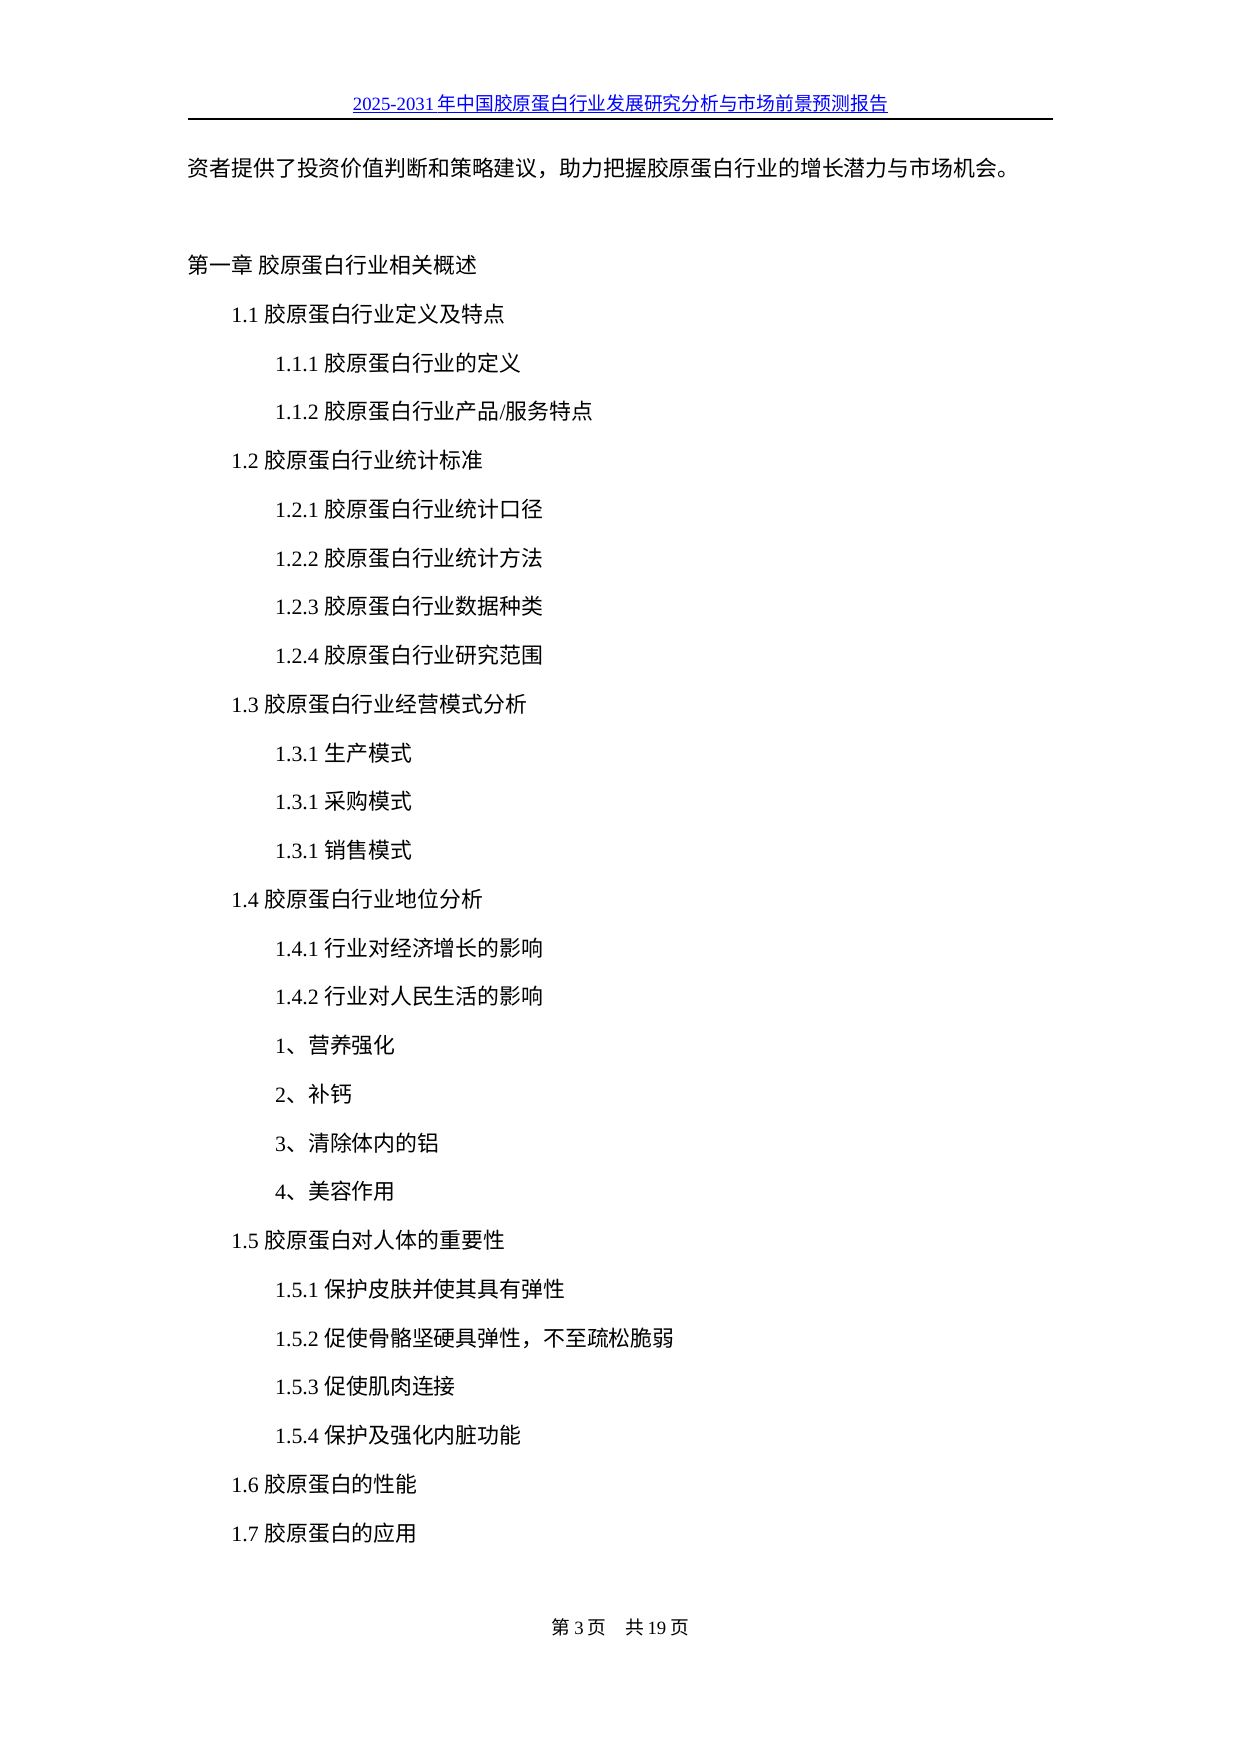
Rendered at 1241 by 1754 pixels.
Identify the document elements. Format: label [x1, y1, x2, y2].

text [187, 150, 1053, 1548]
